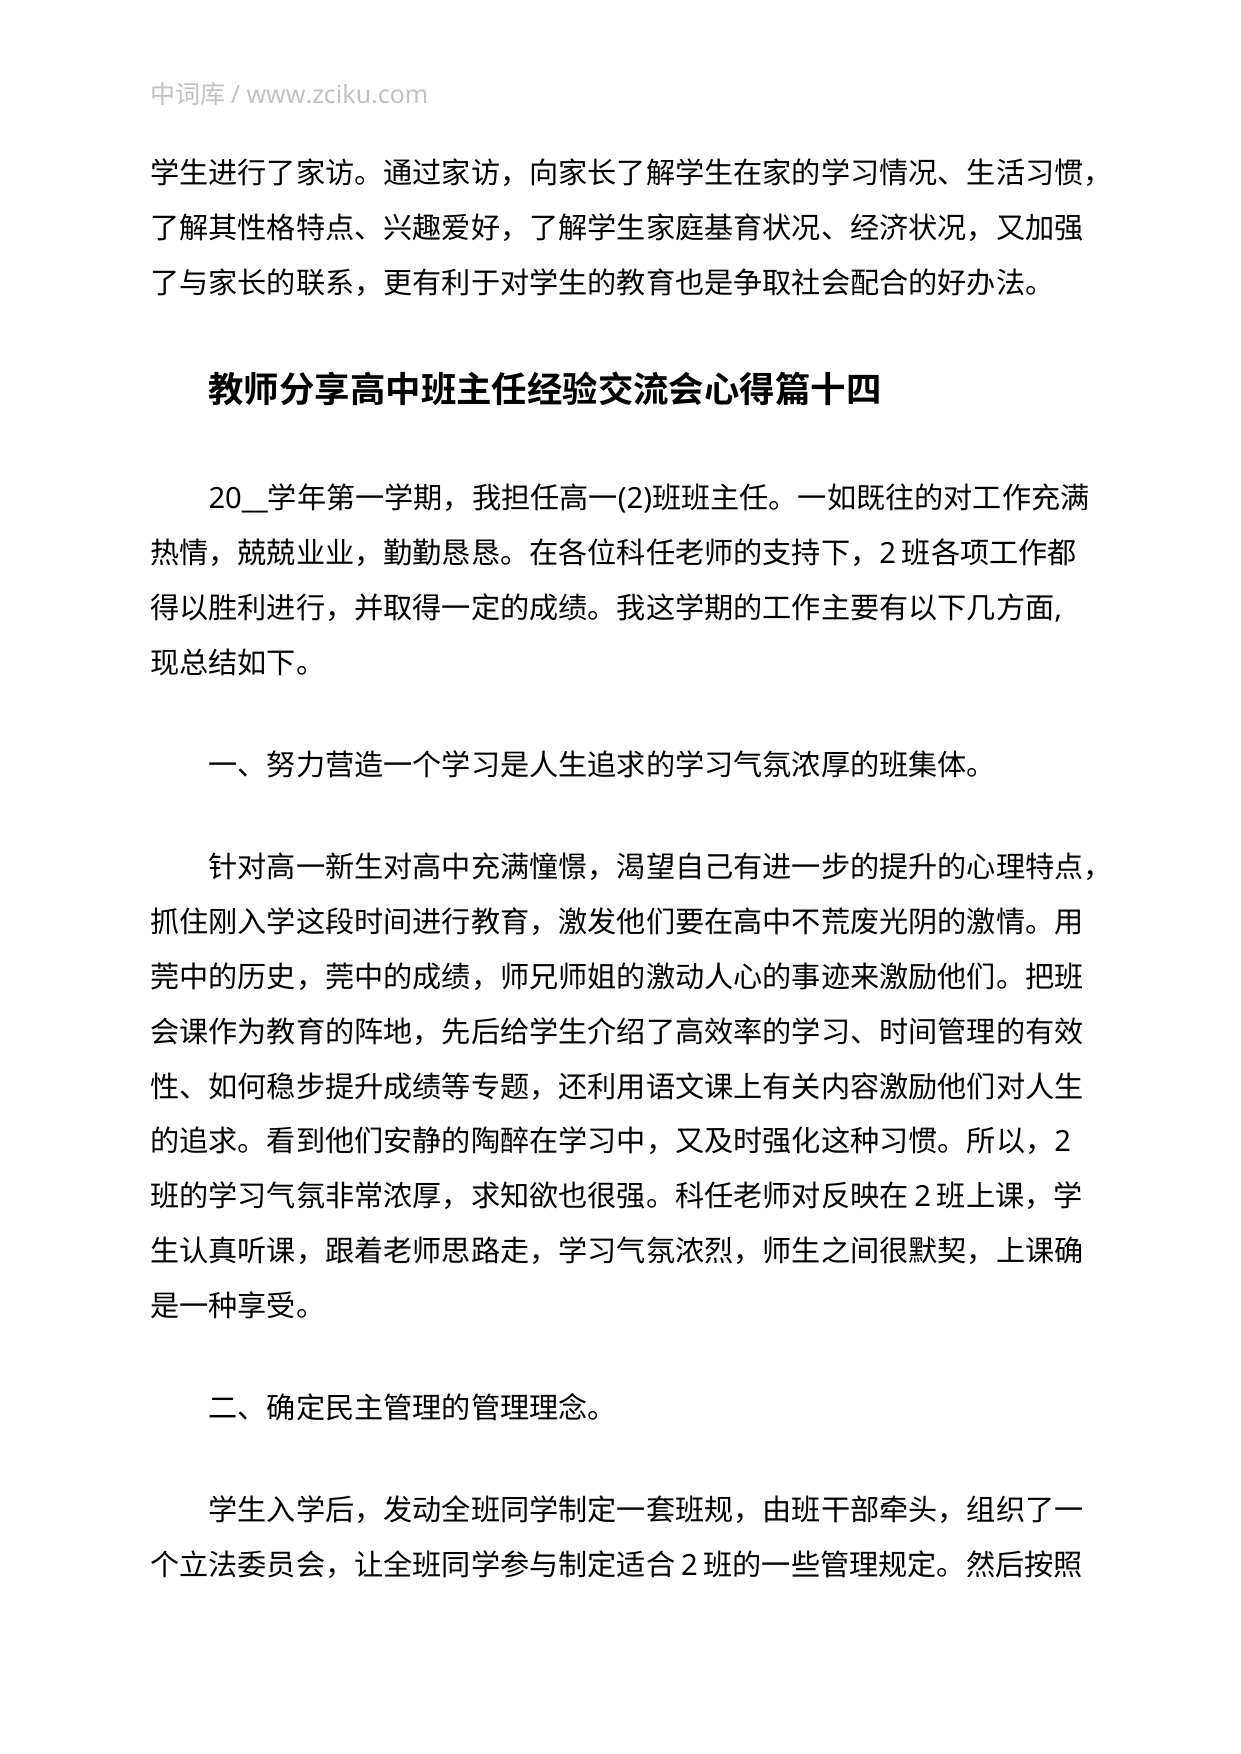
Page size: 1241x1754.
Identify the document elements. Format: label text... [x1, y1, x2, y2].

text 教师分享高中班主任经验交流会心得篇十四 [150, 362, 1090, 413]
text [150, 1486, 1090, 1584]
text 一、努力营造一个学习是人生追求的学习气氛浓厚的班集体。 [150, 742, 1090, 784]
text 针对高一新生对高中充满憧憬，渴望自己有进一步的提升的心理特点，抓住刚入学这段时间进行教育，激发他们要在高中不荒废光阴的激情。用莞中的历史，莞中的成绩，师兄师姐的激动人心的事迹来激励他们。把班会课作为教育的阵地，先后给学生介绍了高效率的学习、时间管理的有效性、如何稳步提升成绩等专题，还利用语文课上有关内容激励他们对人生的追求。看到他们安静的陶醉在学习中，又及时强化这种习惯。所以，2班的学习气氛非常浓厚，求知欲也很强。科任老师对反映在2班上课，学生认真听课，跟着老师思路走，学习气氛浓烈，师生之间很默契，上课确是一种享受。 [150, 843, 1090, 1325]
text 二、确定民主管理的管理理念。 [150, 1385, 1090, 1427]
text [150, 150, 1090, 302]
text 20__学年第一学期，我担任高一(2)班班主任。一如既往的对工作充满热情，兢兢业业，勤勤恳恳。在各位科任老师的支持下，2班各项工作都得以胜利进行，并取得一定的成绩。我这学期的工作主要有以下几方面,现总结如下。 [150, 475, 1090, 682]
